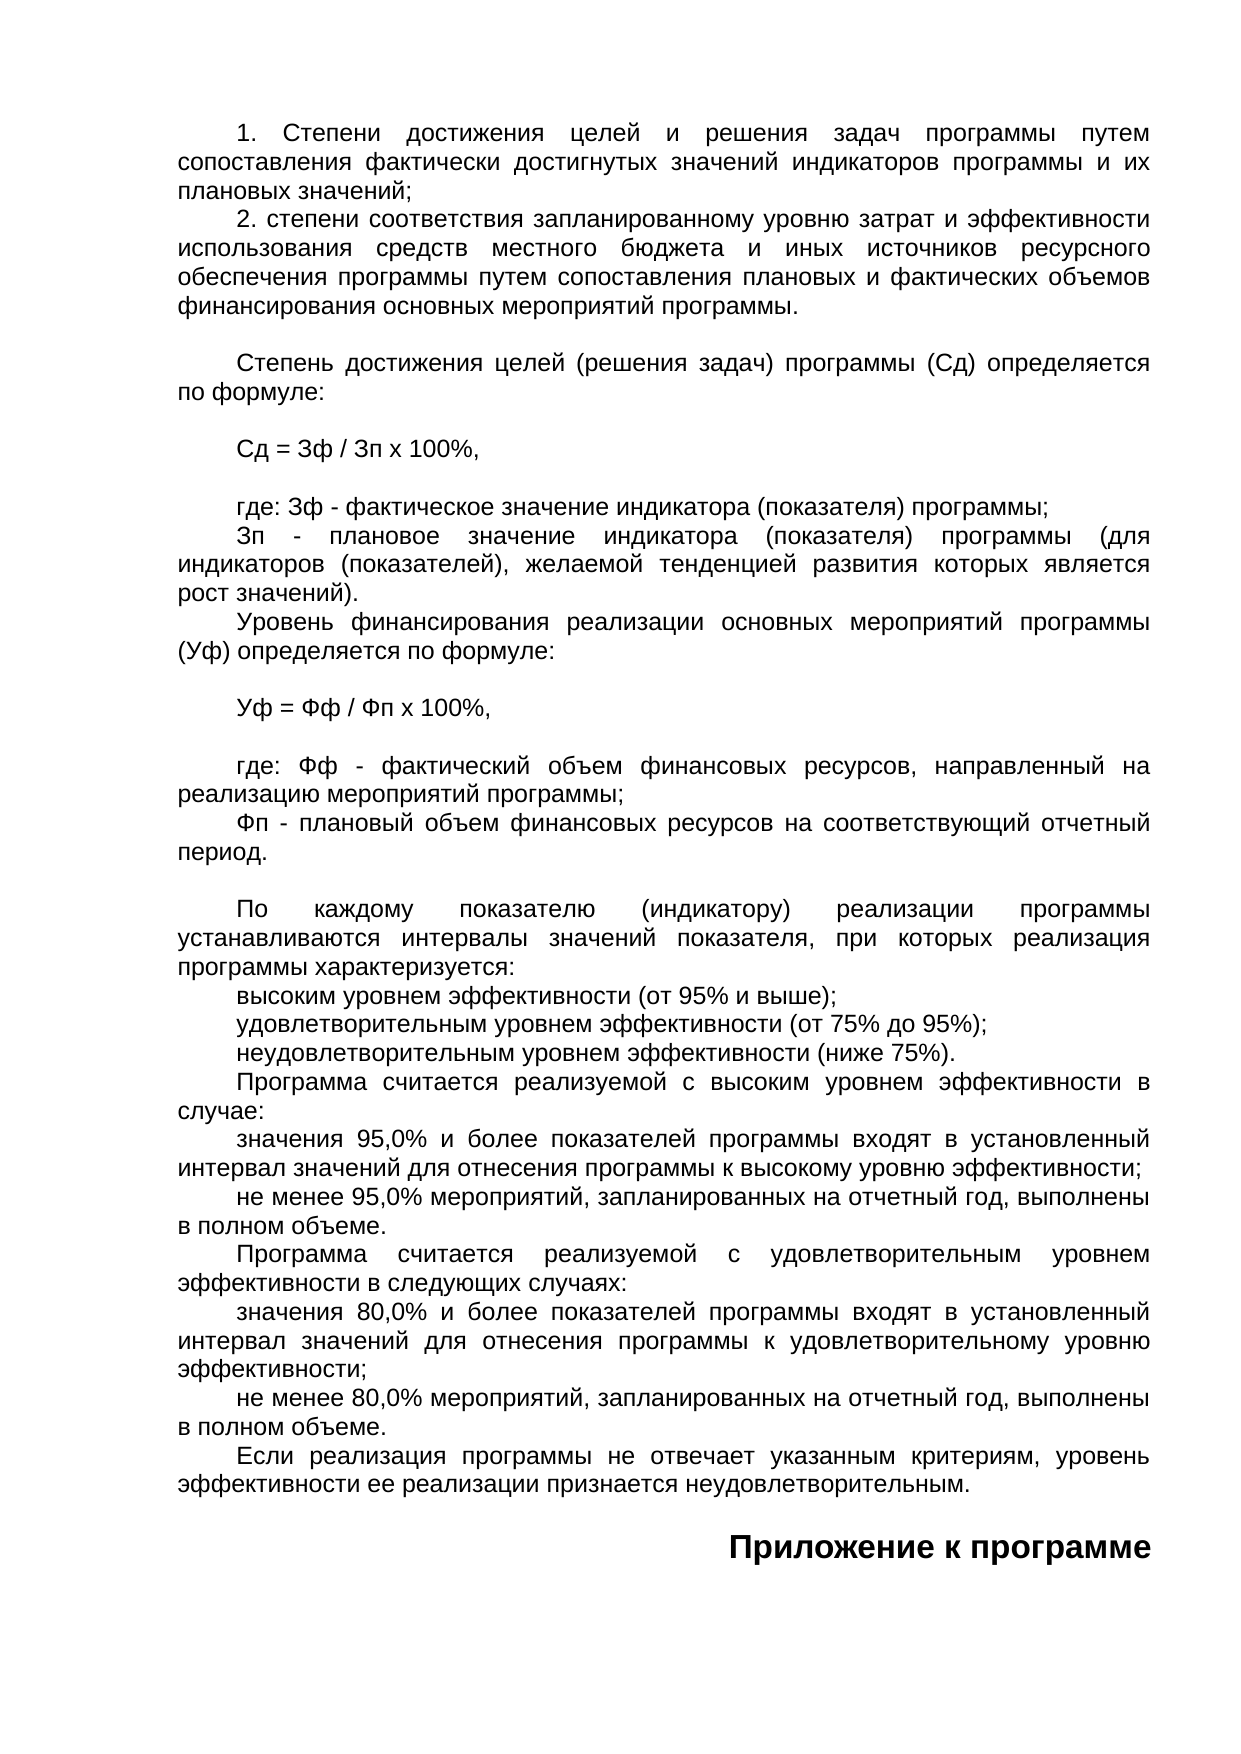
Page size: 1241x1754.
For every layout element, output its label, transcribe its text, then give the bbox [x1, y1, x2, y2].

text 2. степени соответствия запланированному уровню затрат и эффективности использования средств местного бюджета и иных источников ресурсного обеспечения программы путем сопоставления плановых и фактических объемов финансирования основных мероприятий программы. [177, 204, 1152, 319]
text значения 95,0% и более показателей программы входят в установленный интервал значений для отнесения программы к высокому уровню эффективности; [177, 1124, 1152, 1182]
text Если реализация программы не отвечает указанным критериям, уровень эффективности ее реализации признается неудовлетворительным. [177, 1441, 1152, 1498]
text Уровень финансирования реализации основных мероприятий программы (Уф) определяется по формуле: [177, 607, 1152, 664]
text Зп - плановое значение индикатора (показателя) программы (для индикаторов (показателей), желаемой тенденцией развития которых является рост значений). [177, 521, 1152, 607]
text где: Зф - фактическое значение индикатора (показателя) программы; [177, 492, 1152, 521]
text Степень достижения целей (решения задач) программы (Сд) определяется по формуле: [177, 348, 1152, 406]
text не менее 95,0% мероприятий, запланированных на отчетный год, выполнены в полном объеме. [177, 1182, 1152, 1239]
text значения 80,0% и более показателей программы входят в установленный интервал значений для отнесения программы к удовлетворительному уровню эффективности; [177, 1297, 1152, 1383]
text не менее 80,0% мероприятий, запланированных на отчетный год, выполнены в полном объеме. [177, 1383, 1152, 1441]
text где: Фф - фактический объем финансовых ресурсов, направленный на реализацию мероприятий программы; [177, 751, 1152, 808]
text Сд = Зф / Зп x 100%, [177, 434, 1152, 463]
text неудовлетворительным уровнем эффективности (ниже 75%). [177, 1038, 1152, 1067]
text По каждому показателю (индикатору) реализации программы устанавливаются интервалы значений показателя, при которых реализация программы характеризуется: [177, 894, 1152, 981]
text Уф = Фф / Фп x 100%, [177, 693, 1152, 722]
text высоким уровнем эффективности (от 95% и выше); [177, 981, 1152, 1009]
text удовлетворительным уровнем эффективности (от 75% до 95%); [177, 1009, 1152, 1038]
text Программа считается реализуемой с высоким уровнем эффективности в случае: [177, 1067, 1152, 1124]
text Фп - плановый объем финансовых ресурсов на соответствующий отчетный период. [177, 808, 1152, 866]
text Программа считается реализуемой с удовлетворительным уровнем эффективности в следующих случаях: [177, 1239, 1152, 1297]
text Приложение к программе [177, 1527, 1152, 1565]
text 1. Степени достижения целей и решения задач программы путем сопоставления фактически достигнутых значений индикаторов программы и их плановых значений; [177, 118, 1152, 204]
